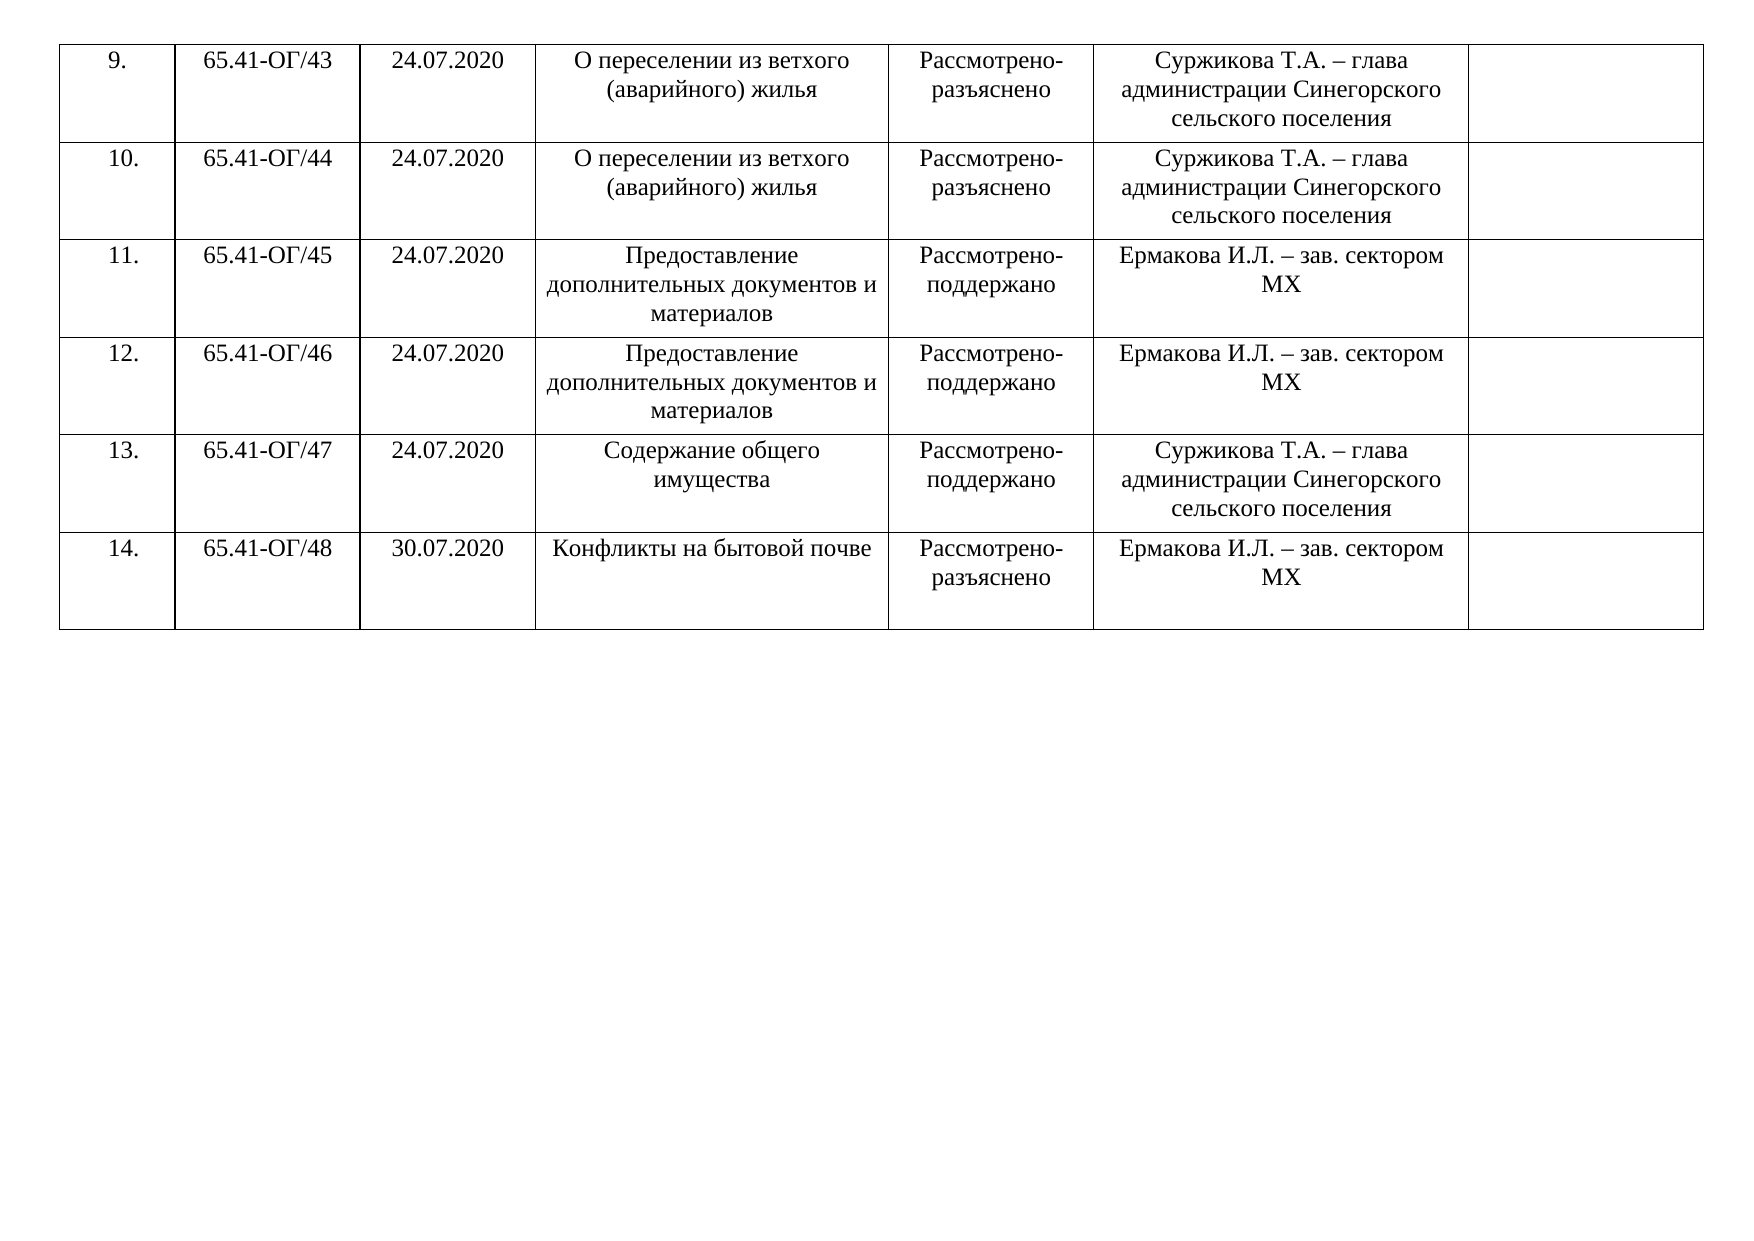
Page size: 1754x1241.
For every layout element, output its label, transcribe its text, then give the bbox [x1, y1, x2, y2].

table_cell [889, 45, 1093, 142]
table_cell 24.07.2020 [361, 143, 535, 239]
table_cell [60, 533, 174, 629]
table_cell 65.41-ОГ/44 [176, 143, 359, 239]
table_cell 65.41-ОГ/48 [176, 533, 359, 629]
table_cell [1469, 533, 1703, 629]
table_cell Ермакова И.Л. – зав. сектором МХ [1094, 240, 1468, 337]
table_cell Суржикова Т.А. – глава администрации Синегорского сельского поселения [1094, 143, 1468, 239]
table_cell 65.41-ОГ/46 [176, 338, 359, 434]
table_cell [60, 45, 174, 142]
table_cell [60, 240, 174, 337]
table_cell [536, 45, 888, 142]
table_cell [1094, 45, 1468, 142]
table_cell Ермакова И.Л. – зав. сектором МХ [1094, 533, 1468, 629]
table_cell Конфликты на бытовой почве [536, 533, 888, 629]
table_cell [1469, 143, 1703, 239]
table_cell 30.07.2020 [361, 533, 535, 629]
table_cell Рассмотрено-поддержано [889, 240, 1093, 337]
table_cell 24.07.2020 [361, 240, 535, 337]
table_cell Рассмотрено-разъяснено [889, 533, 1093, 629]
table_cell Рассмотрено-поддержано [889, 435, 1093, 532]
table_cell [1469, 435, 1703, 532]
table_cell 24.07.2020 [361, 338, 535, 434]
table_cell 65.41-ОГ/47 [176, 435, 359, 532]
table_cell [60, 143, 174, 239]
table_cell [1469, 45, 1703, 142]
table_cell Содержание общего имущества [536, 435, 888, 532]
table_cell 24.07.2020 [361, 435, 535, 532]
table_cell Предоставление дополнительных документов и материалов [536, 240, 888, 337]
table_cell Рассмотрено-поддержано [889, 338, 1093, 434]
table_cell [60, 338, 174, 434]
table_cell Предоставление дополнительных документов и материалов [536, 338, 888, 434]
table_cell [1469, 338, 1703, 434]
table_cell Ермакова И.Л. – зав. сектором МХ [1094, 338, 1468, 434]
table_cell Рассмотрено-разъяснено [889, 143, 1093, 239]
table_cell 24.07.2020 [361, 45, 535, 142]
table_cell О переселении из ветхого (аварийного) жилья [536, 143, 888, 239]
table_cell [1469, 240, 1703, 337]
table_cell 65.41-ОГ/43 [176, 45, 359, 142]
table_cell Суржикова Т.А. – глава администрации Синегорского сельского поселения [1094, 435, 1468, 532]
table_cell 65.41-ОГ/45 [176, 240, 359, 337]
table_cell [60, 435, 174, 532]
